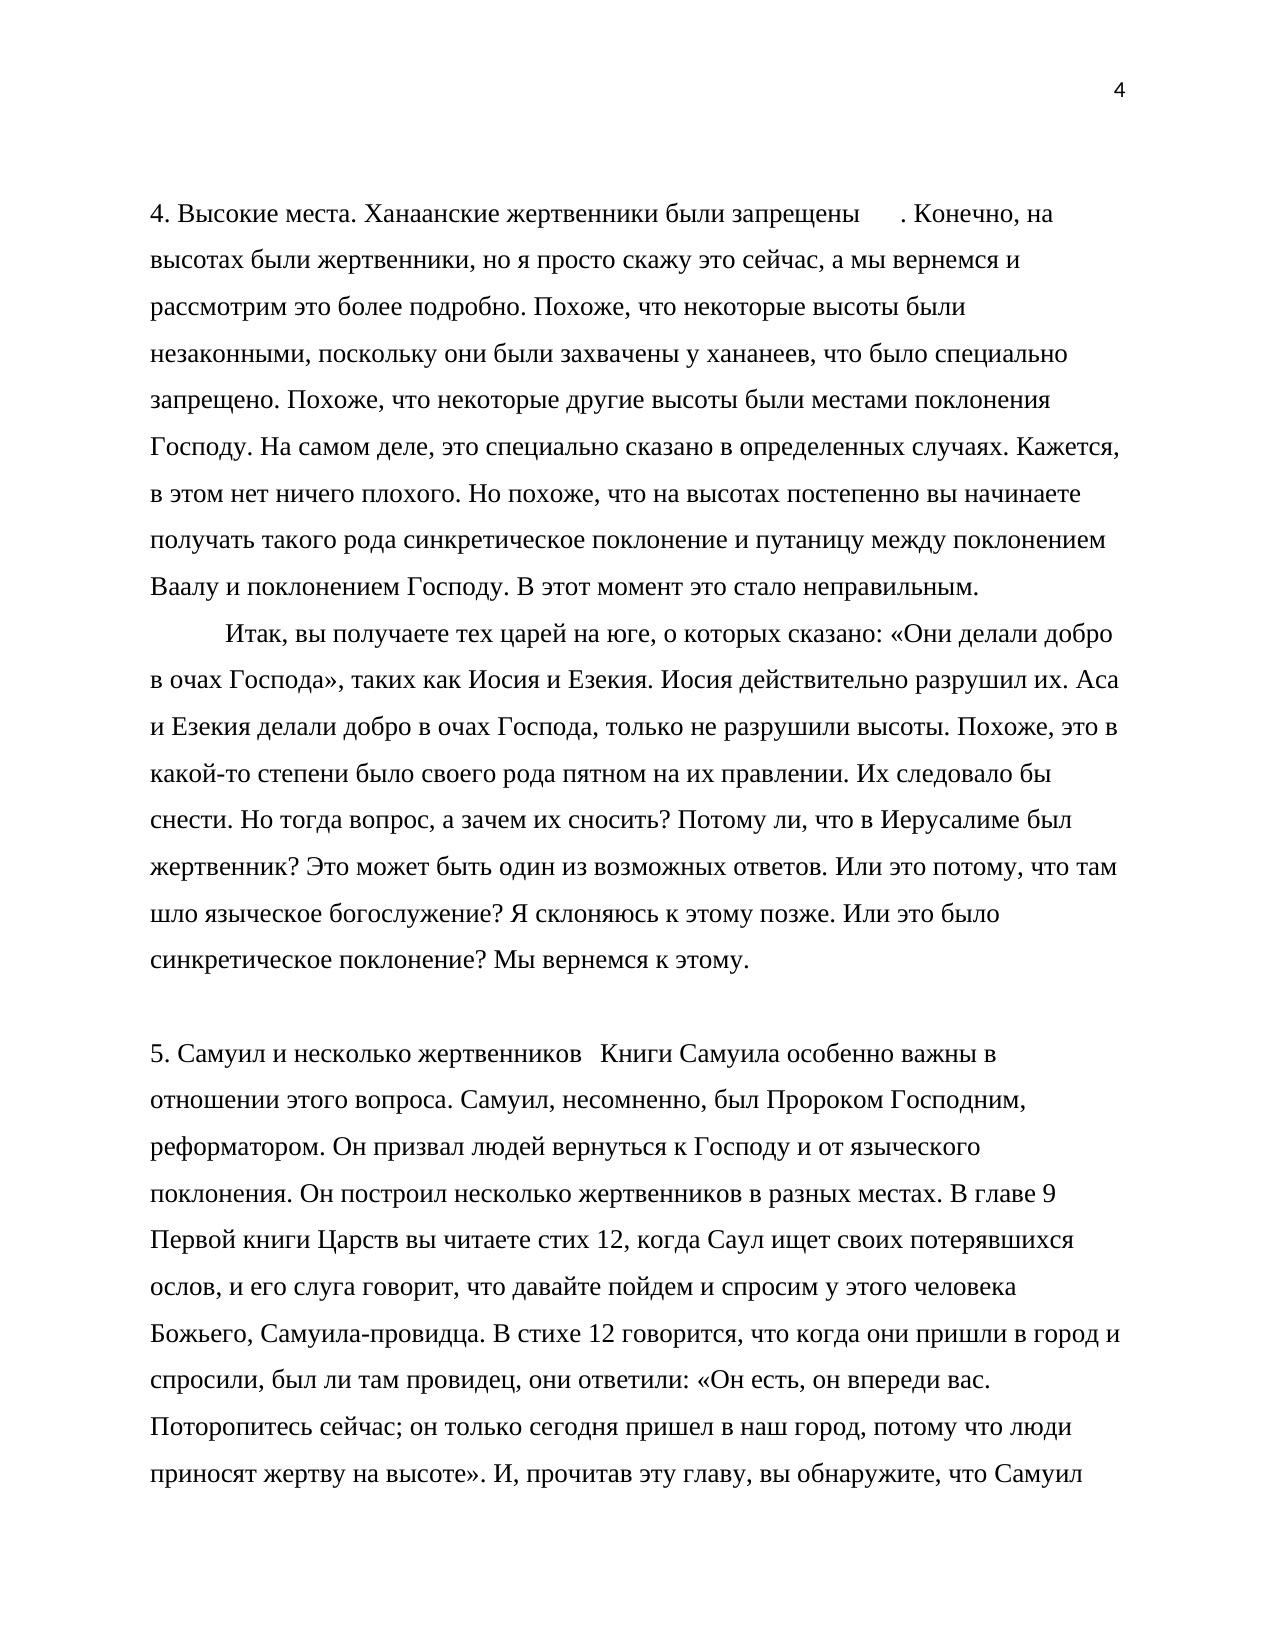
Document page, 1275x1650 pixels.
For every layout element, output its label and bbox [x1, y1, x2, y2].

text [150, 150, 1125, 1488]
